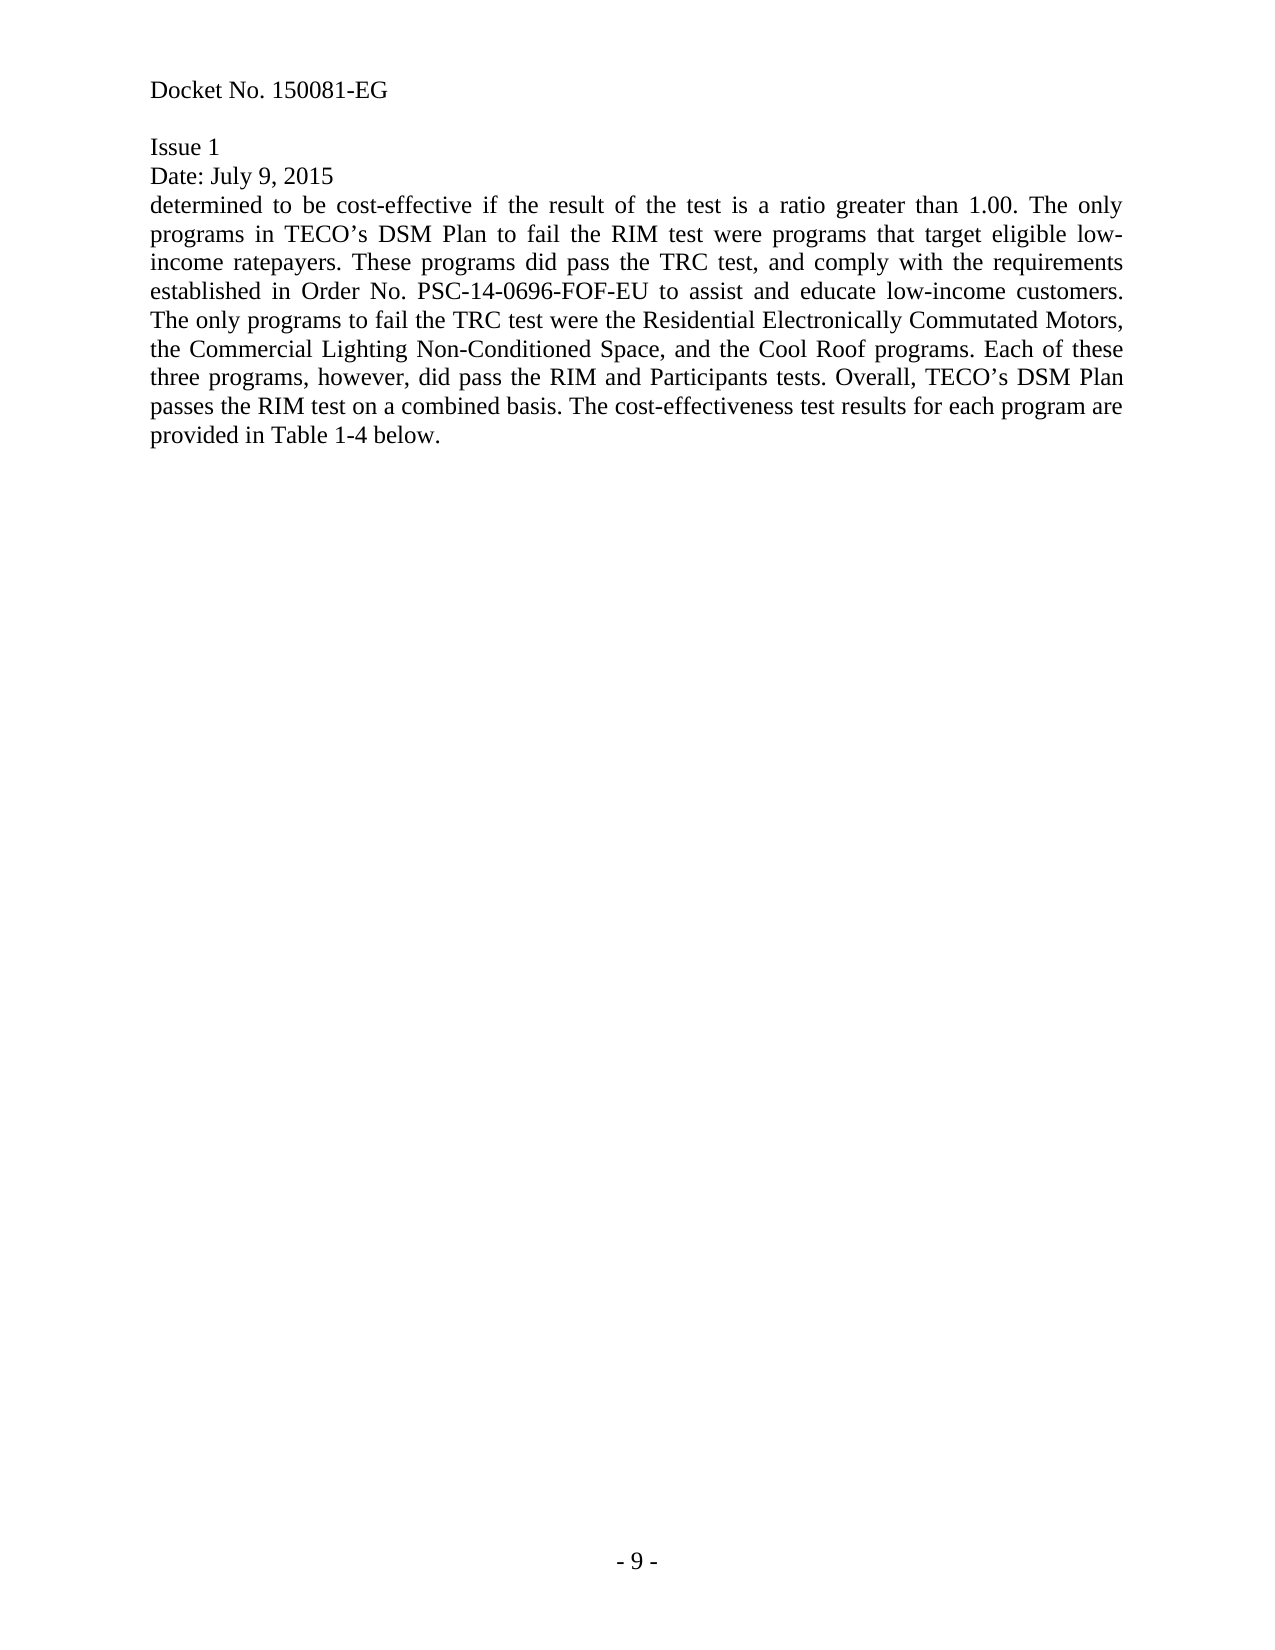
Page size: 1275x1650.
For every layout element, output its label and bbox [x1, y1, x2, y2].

text [150, 190, 1125, 449]
